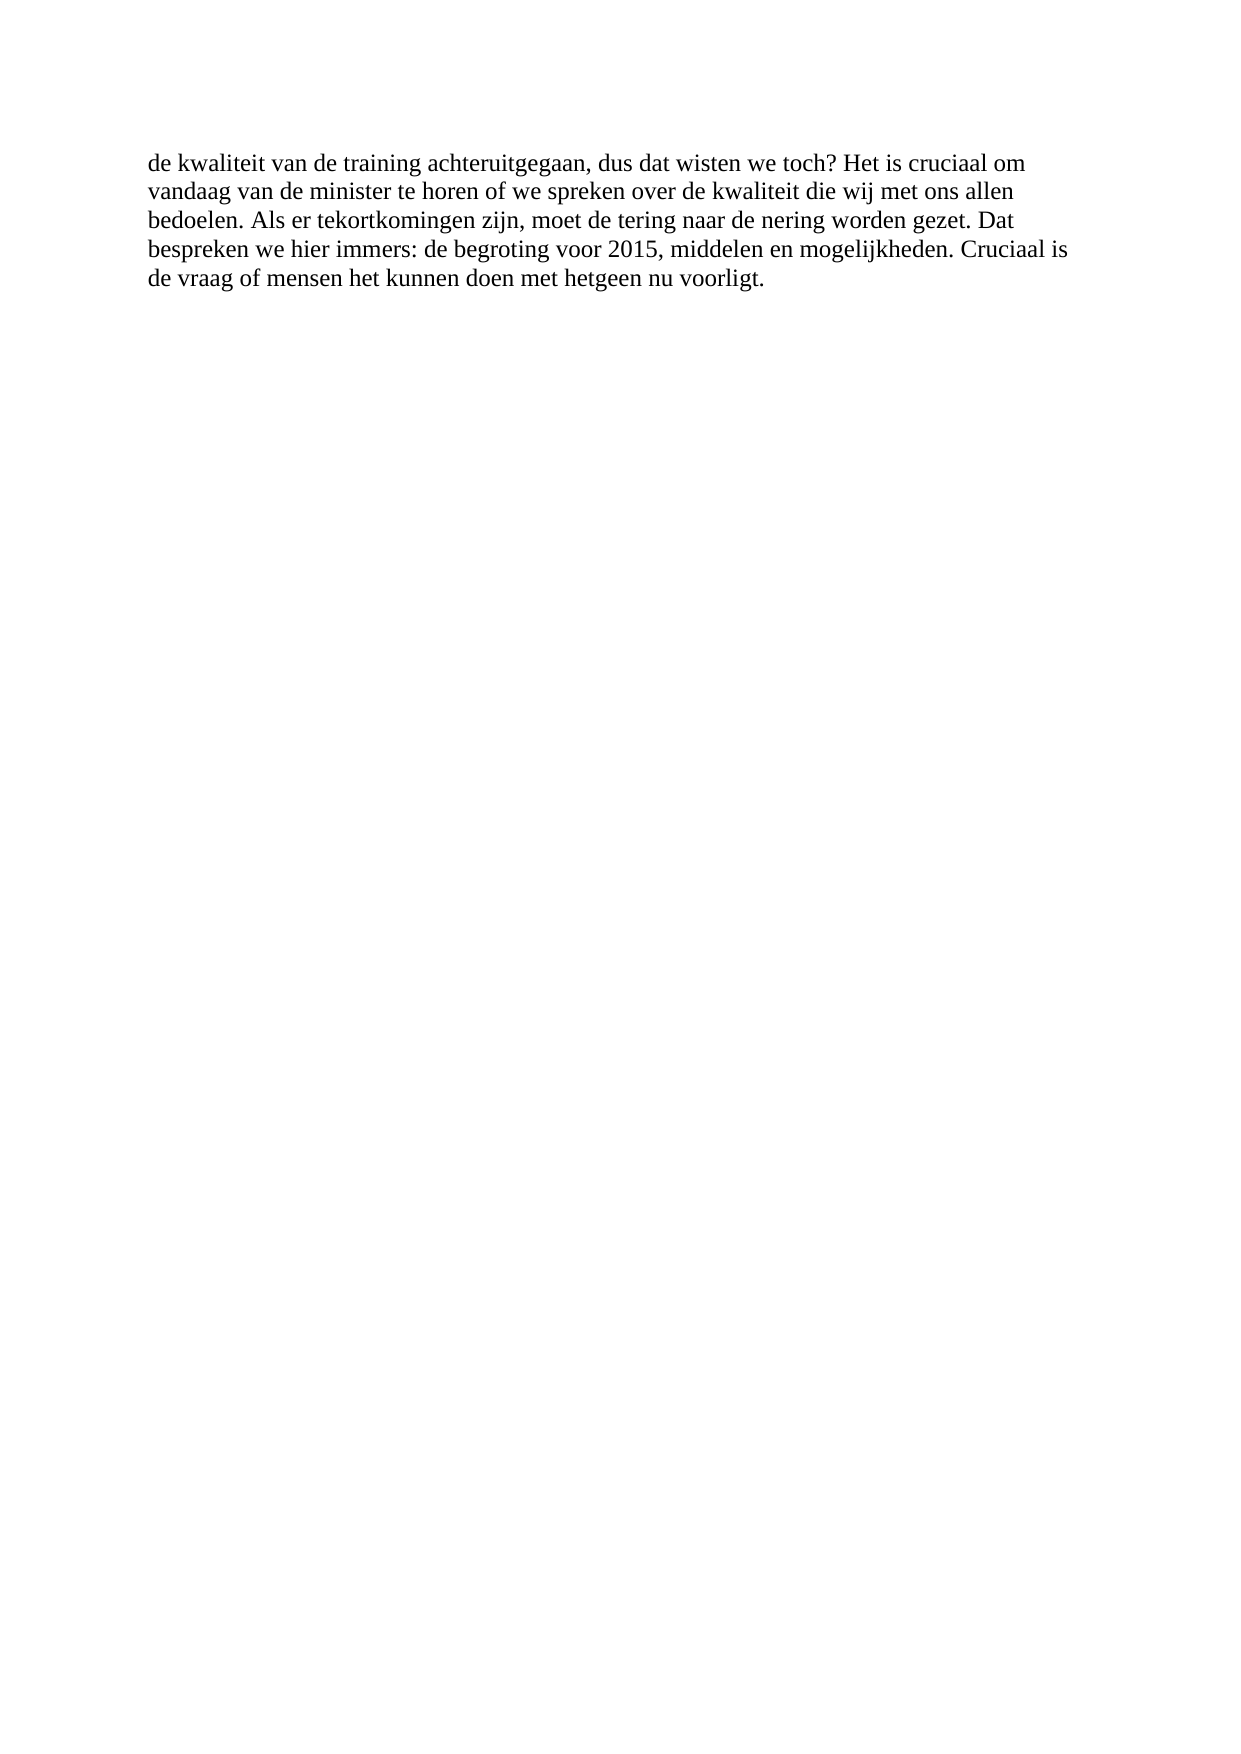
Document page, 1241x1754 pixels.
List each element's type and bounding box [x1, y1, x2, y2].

text [148, 148, 1093, 291]
